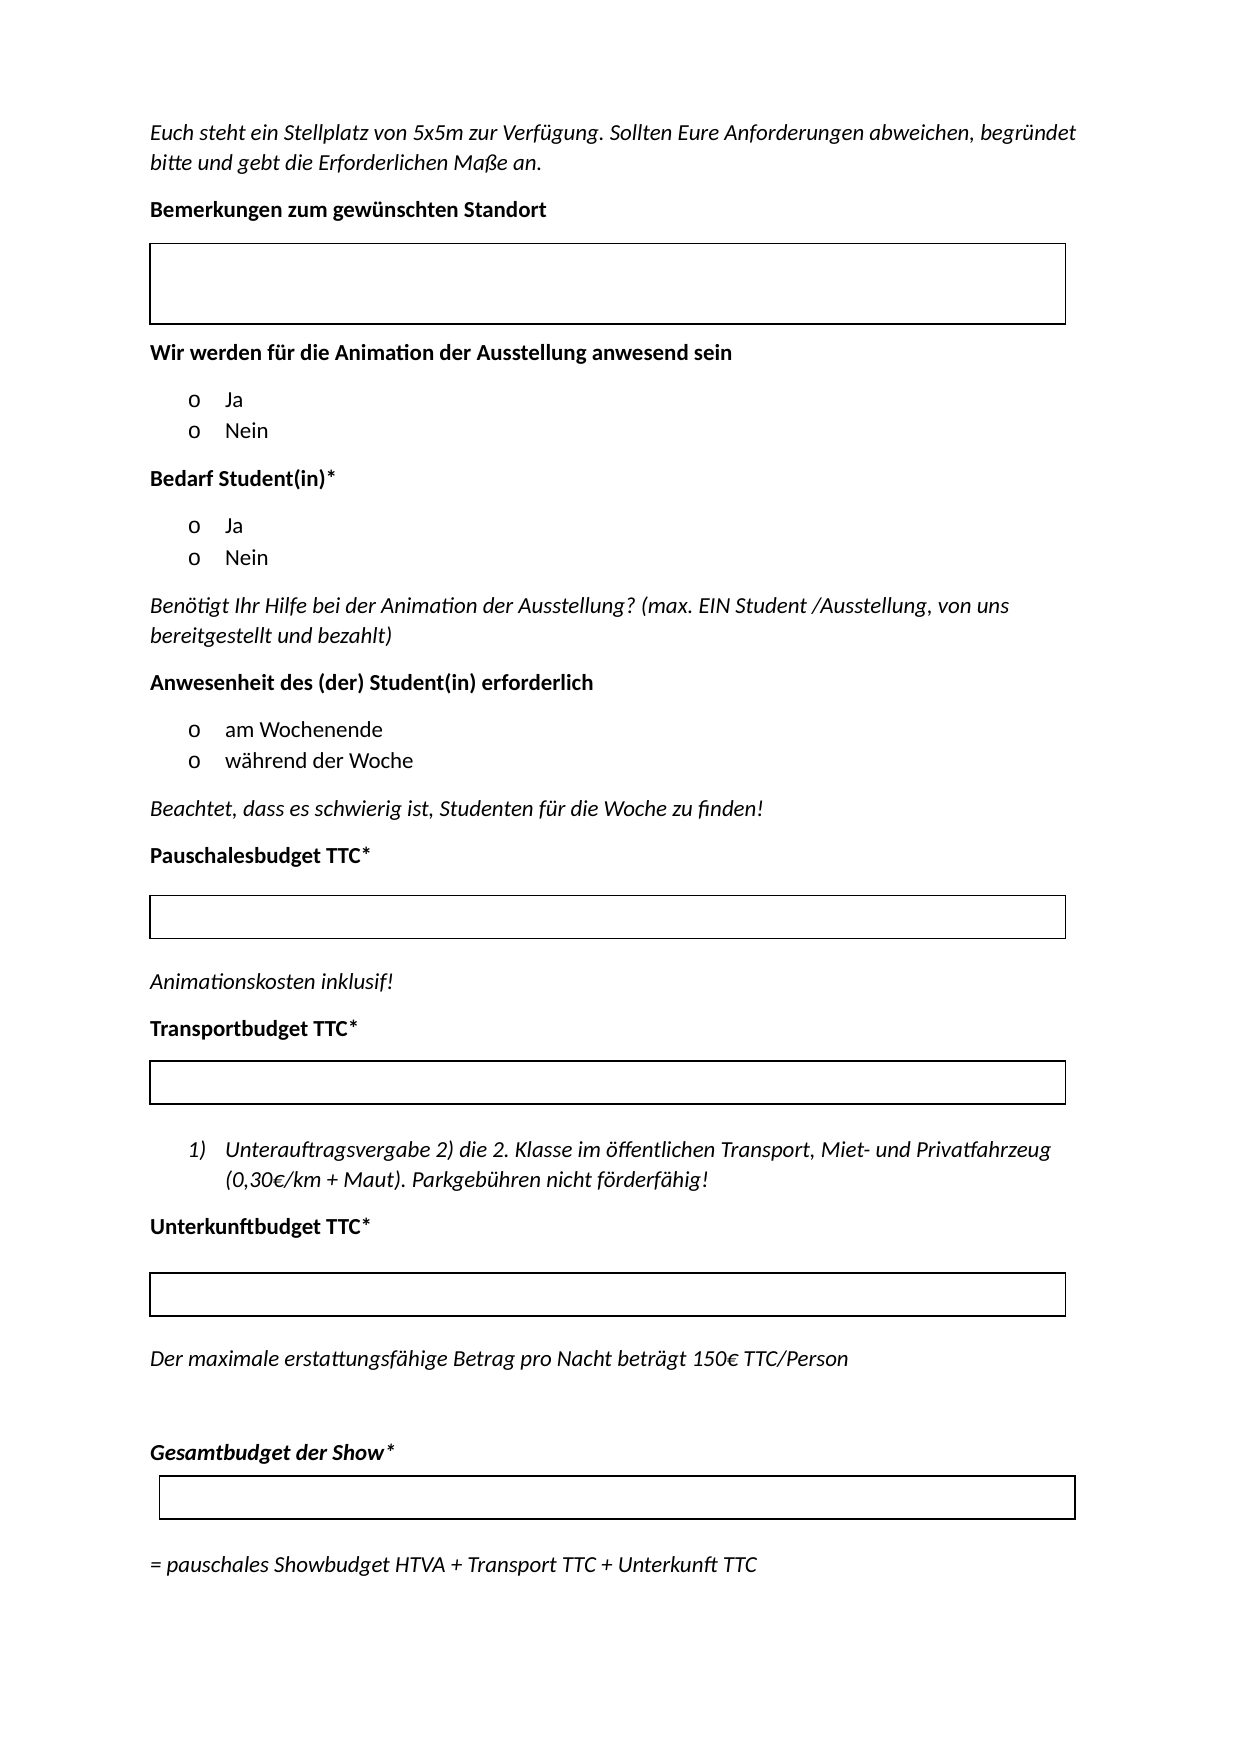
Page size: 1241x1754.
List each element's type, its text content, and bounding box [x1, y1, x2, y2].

text Gesamtbudget der Show* [150, 1438, 1090, 1466]
list Nein [187, 543, 1090, 572]
list Ja [187, 511, 1090, 541]
text Der maximale erstattungsfähige Betrag pro Nacht beträgt 150€ TTC/Person [150, 1259, 1090, 1372]
text Wir werden für die Animation der Ausstellung anwesend sein [150, 242, 1090, 366]
list Nein [187, 416, 1090, 446]
text Animationskosten inklusif! [150, 888, 1090, 995]
text Bemerkungen zum gewünschten Standort [150, 195, 1090, 223]
text Anwesenheit des (der) Student(in) erforderlich [150, 668, 1090, 696]
text Transportbudget TTC* [150, 1014, 1090, 1042]
text Pauschalesbudget TTC* [150, 841, 1090, 869]
text Bedarf Student(in)* [150, 464, 1090, 492]
list während der Woche [187, 746, 1090, 776]
list Ja [187, 385, 1090, 414]
text Euch steht ein Stellplatz von 5x5m zur Verfügung. Sollten Eure Anforderungen abweichen, begründet bitte und gebt die Erforderlichen Maße an. [150, 118, 1090, 176]
text = pauschales Showbudget HTVA + Transport TTC + Unterkunft TTC [150, 1485, 1090, 1578]
text Unterkunftbudget TTC* [150, 1212, 1090, 1240]
text Beachtet, dass es schwierig ist, Studenten für die Woche zu finden! [150, 794, 1090, 822]
text Benötigt Ihr Hilfe bei der Animation der Ausstellung? (max. EIN Student /Ausstellung, von uns bereitgestellt und bezahlt) [150, 591, 1090, 649]
list am Wochenende [187, 715, 1090, 744]
list Unterauftragsvergabe 2) die 2. Klasse im öffentlichen Transport, Miet- und Privatfahrzeug (0,30€/km + Maut). Parkgebühren nicht förderfähig! [187, 1061, 1090, 1193]
